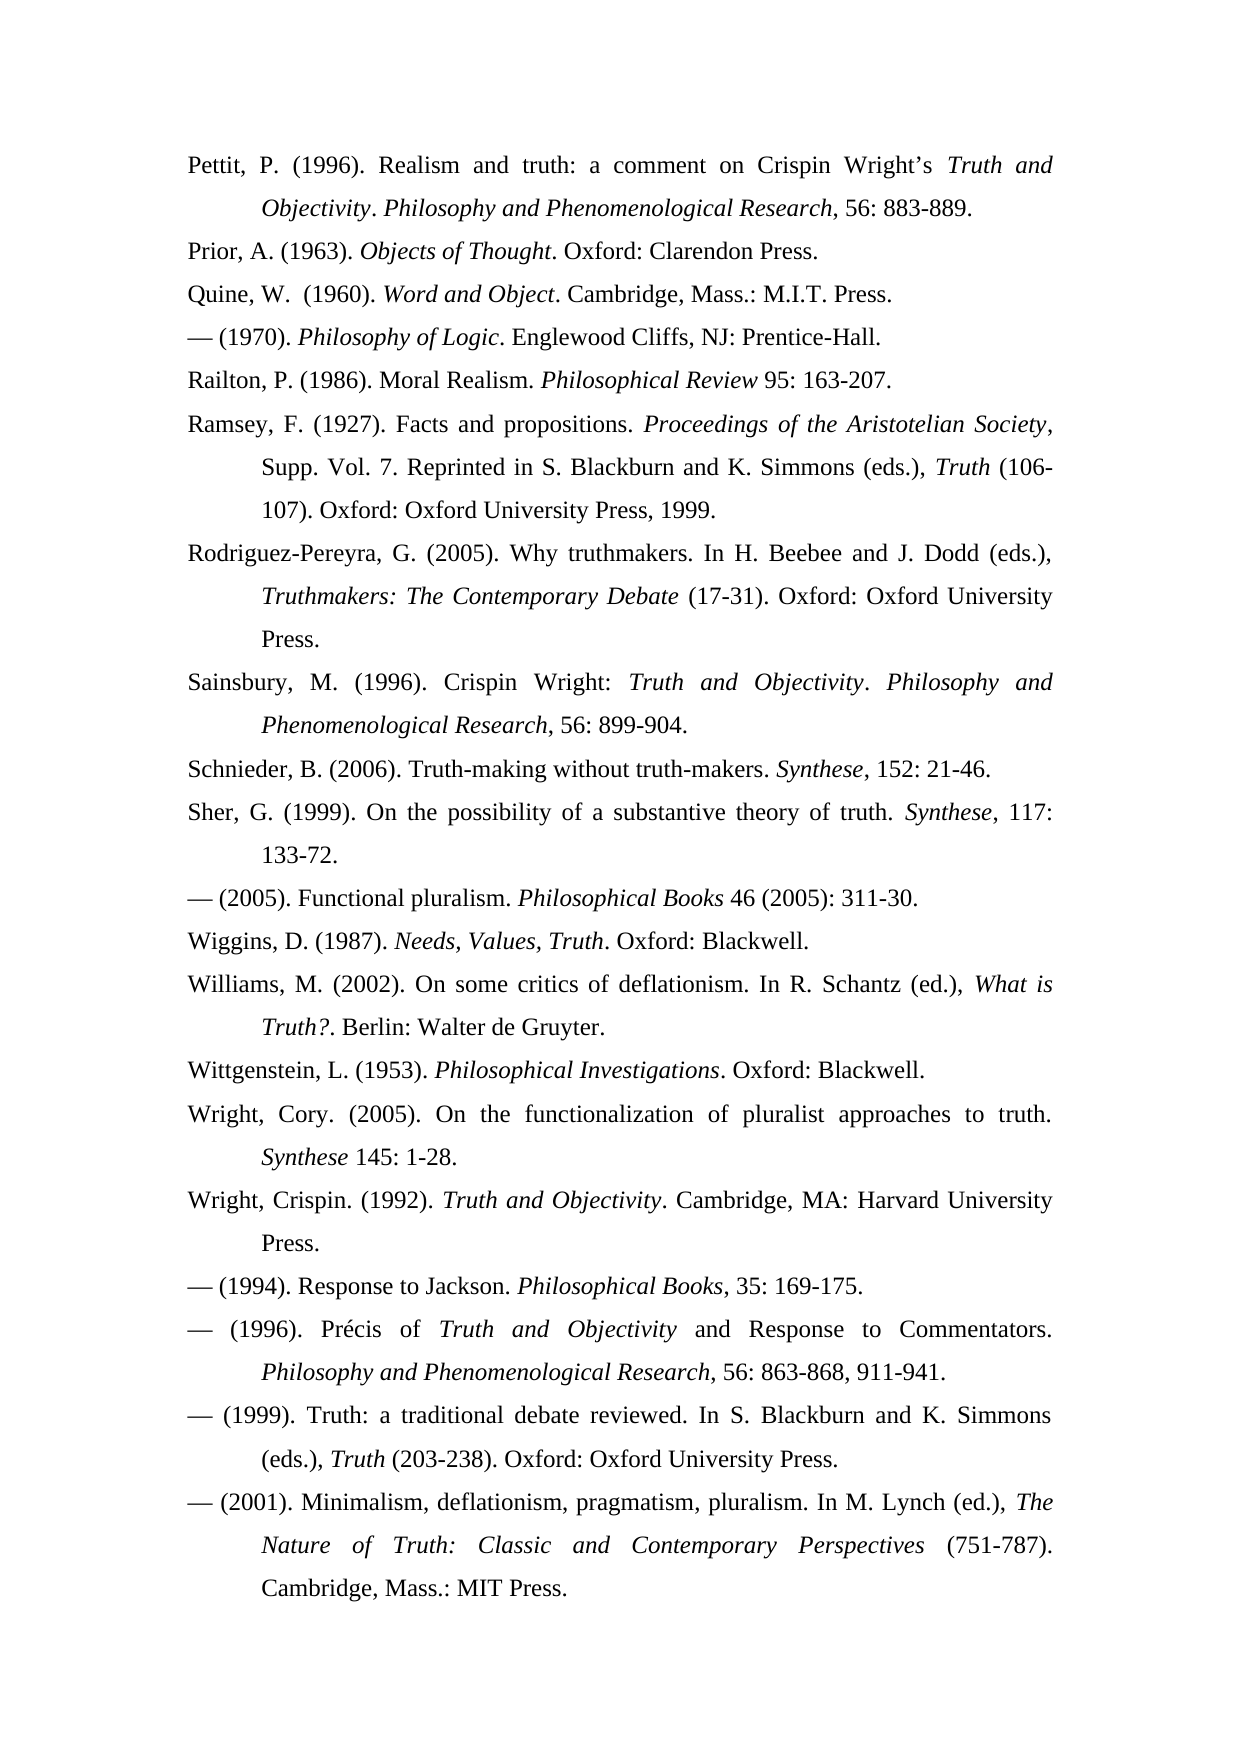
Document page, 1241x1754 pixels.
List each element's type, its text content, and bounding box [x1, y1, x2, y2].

text Wittgenstein, L. (1953). Philosophical Investigations. Oxford: Blackwell. [187, 1056, 1053, 1084]
text Williams, M. (2002). On some critics of deflationism. In R. Schantz (ed.), What is Truth?. Berlin: Walter de Gruyter. [187, 969, 1053, 1041]
text — (2005). Functional pluralism. Philosophical Books 46 (2005): 311-30. [187, 883, 1053, 912]
text Sher, G. (1999). On the possibility of a substantive theory of truth. Synthese, 117: 133-72. [187, 797, 1053, 869]
text Schnieder, B. (2006). Truth-making without truth-makers. Synthese, 152: 21-46. [187, 754, 1053, 782]
text Prior, A. (1963). Objects of Thought. Oxford: Clarendon Press. [187, 236, 1053, 265]
text — (1996). Précis of Truth and Objectivity and Response to Commentators. Philosophy and Phenomenological Research, 56: 863-868, 911-941. [187, 1314, 1053, 1386]
text — (1999). Truth: a traditional debate reviewed. In S. Blackburn and K. Simmons (eds.), Truth (203-238). Oxford: Oxford University Press. [187, 1401, 1053, 1472]
text Wright, Cory. (2005). On the functionalization of pluralist approaches to truth. Synthese 145: 1-28. [187, 1099, 1053, 1171]
text Pettit, P. (1996). Realism and truth: a comment on Crispin Wright’s Truth and Objectivity. Philosophy and Phenomenological Research, 56: 883-889. [187, 150, 1053, 222]
text — (1970). Philosophy of Logic. Englewood Cliffs, NJ: Prentice-Hall. [187, 322, 1053, 351]
text — (2001). Minimalism, deflationism, pragmatism, pluralism. In M. Lynch (ed.), The Nature of Truth: Classic and Contemporary Perspectives (751-787). Cambridge, Mass.: MIT Press. [187, 1487, 1053, 1602]
text — (1994). Response to Jackson. Philosophical Books, 35: 169-175. [187, 1271, 1053, 1300]
text Rodriguez-Pereyra, G. (2005). Why truthmakers. In H. Beebee and J. Dodd (eds.), Truthmakers: The Contemporary Debate (17-31). Oxford: Oxford University Press. [187, 538, 1053, 653]
text Wiggins, D. (1987). Needs, Values, Truth. Oxford: Blackwell. [187, 926, 1053, 955]
text Railton, P. (1986). Moral Realism. Philosophical Review 95: 163-207. [187, 366, 1053, 394]
text Ramsey, F. (1927). Facts and propositions. Proceedings of the Aristotelian Society, Supp. Vol. 7. Reprinted in S. Blackburn and K. Simmons (eds.), Truth (106-107). Oxford: Oxford University Press, 1999. [187, 409, 1053, 524]
text Wright, Crispin. (1992). Truth and Objectivity. Cambridge, MA: Harvard University Press. [187, 1185, 1053, 1257]
text Quine, W. (1960). Word and Object. Cambridge, Mass.: M.I.T. Press. [187, 279, 1053, 308]
text Sainsbury, M. (1996). Crispin Wright: Truth and Objectivity. Philosophy and Phenomenological Research, 56: 899-904. [187, 667, 1053, 739]
